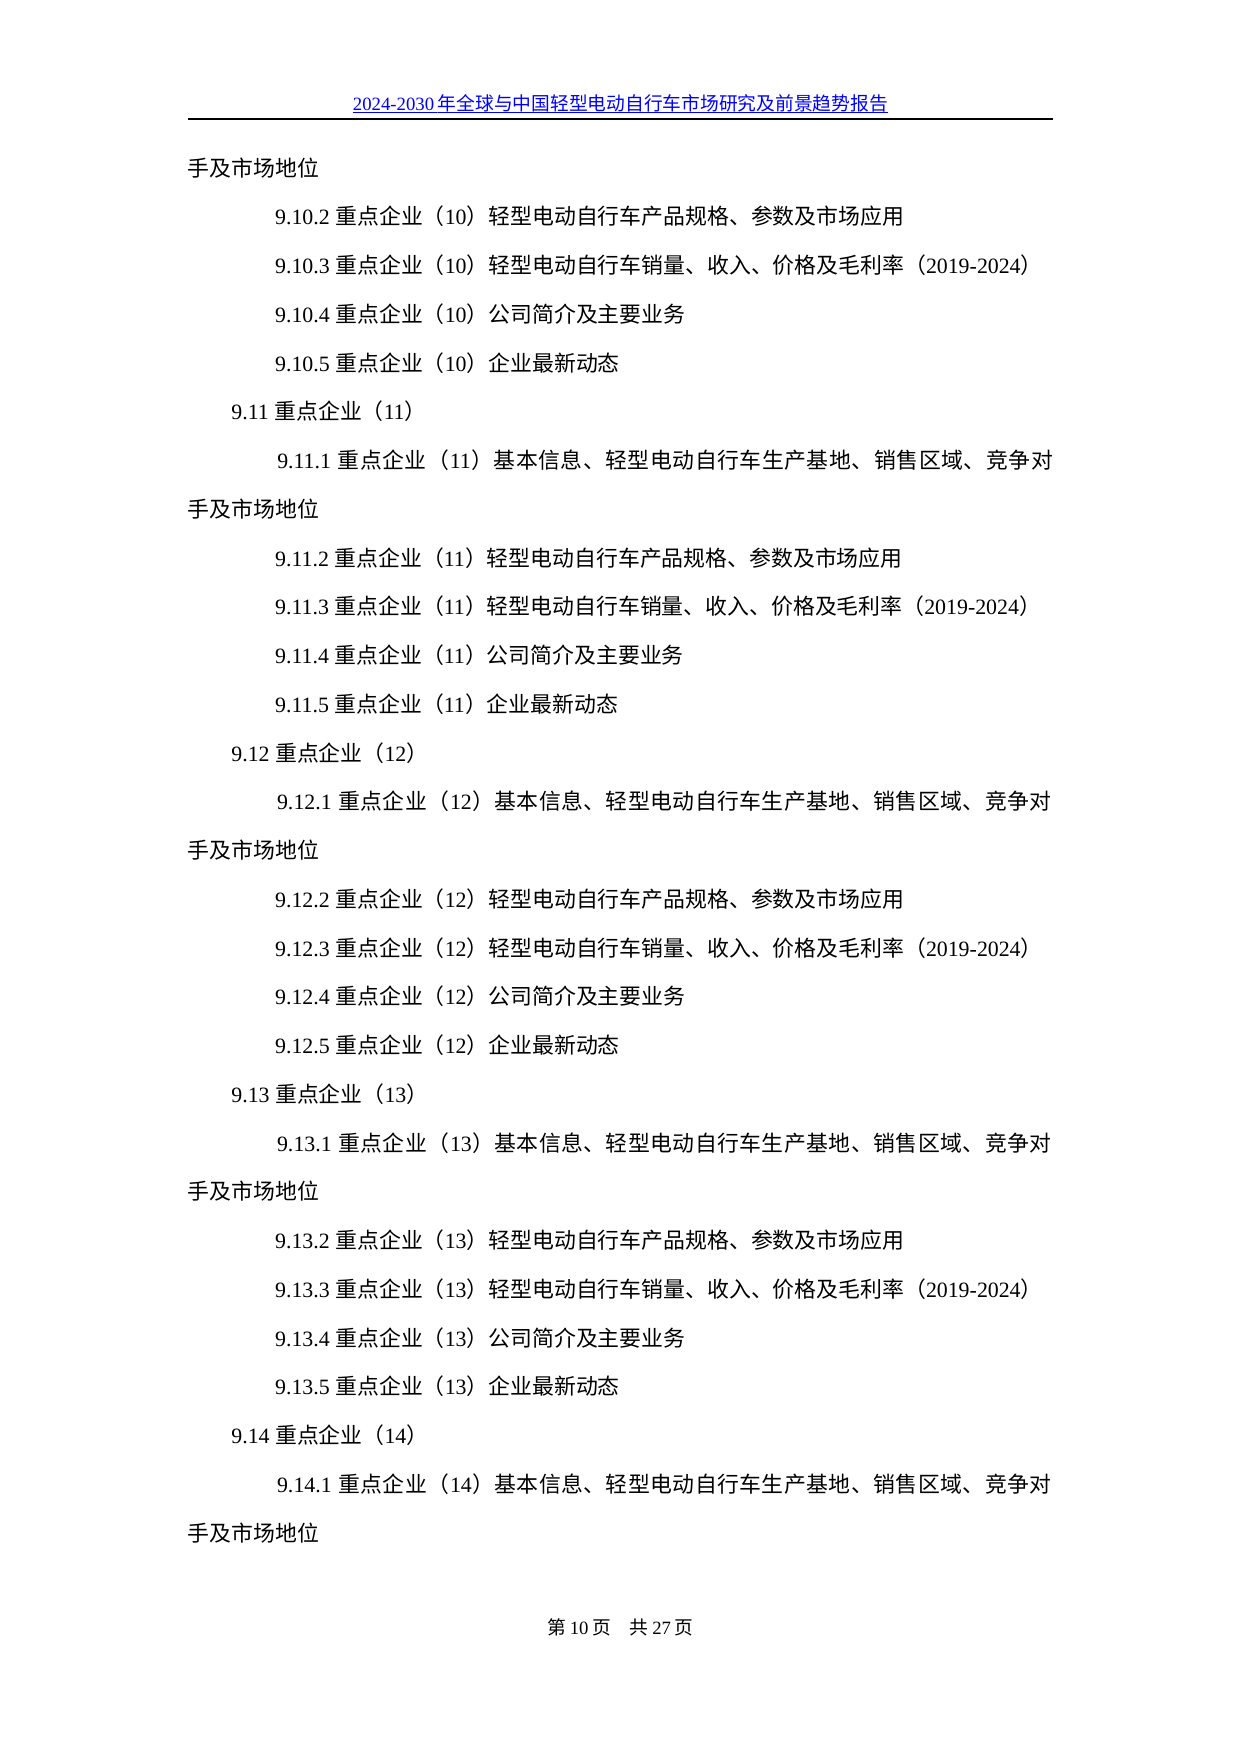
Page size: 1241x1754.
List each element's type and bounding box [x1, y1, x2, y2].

text [187, 150, 1053, 1548]
